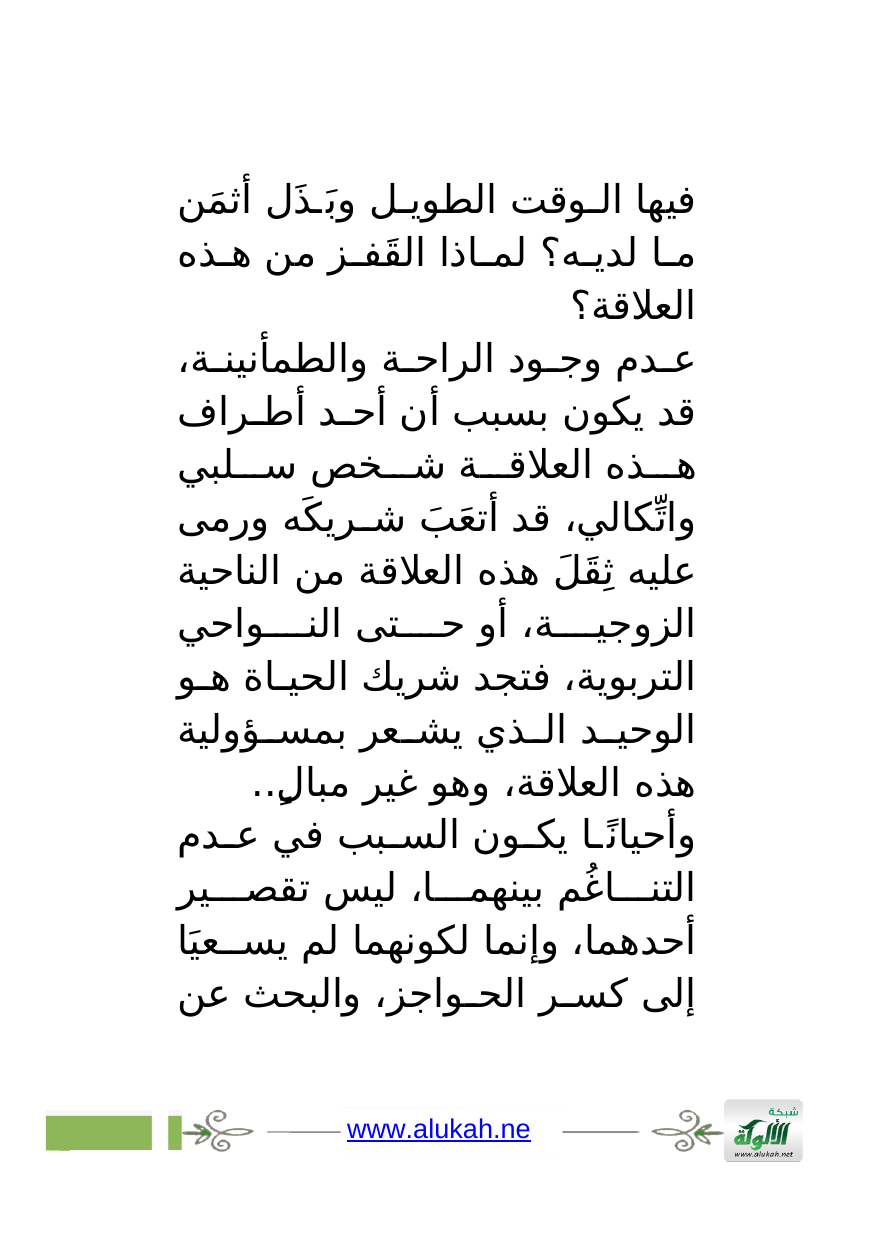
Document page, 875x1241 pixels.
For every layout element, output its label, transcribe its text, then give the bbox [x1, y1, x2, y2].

picture [44, 1097, 804, 1166]
text عدم وجود الراحة والطمأنينة، قد يكون بسبب أن أحد أطراف هذه العلاقة شخص سلبي واتِّكالي، قد أتعَبَ شريكَه ورمى عليه ثِقَلَ هذه العلاقة من الناحية الزوجية، أو حتى النواحي التربوية، فتجد شريك الحياة هو الوحيد الذي يشعر بمسؤولية هذه العلاقة، وهو غير مبالٍ.. [177, 336, 697, 805]
